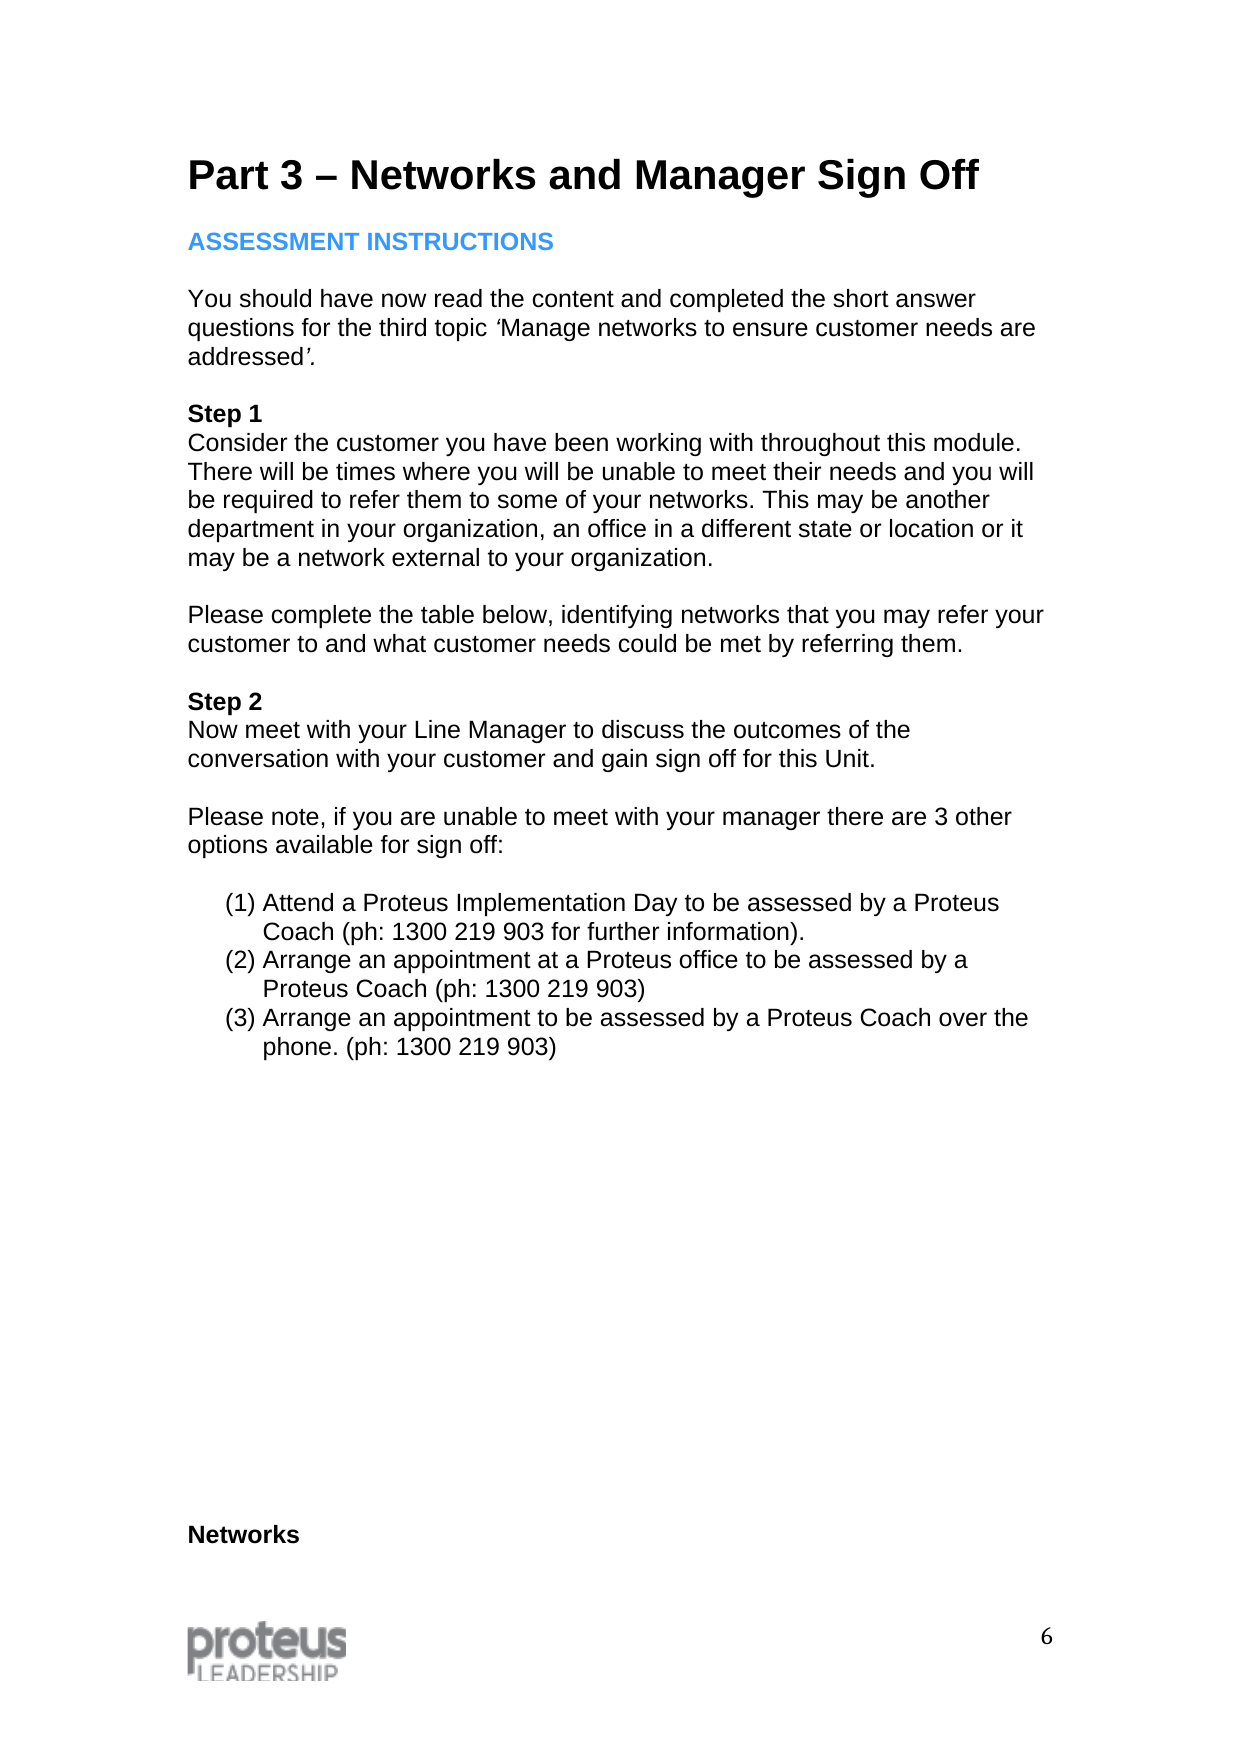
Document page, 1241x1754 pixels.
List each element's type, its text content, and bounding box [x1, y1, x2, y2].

text Please note, if you are unable to meet with your manager there are 3 other options available for sign off: [187, 802, 1053, 859]
text Part 3 – Networks and Manager Sign Off [187, 150, 1053, 198]
list Arrange an appointment at a Proteus office to be assessed by a Proteus Coach (ph: 1300 219 903) [225, 945, 1053, 1003]
list Arrange an appointment to be assessed by a Proteus Coach over the phone. (ph: 1300 219 903) [225, 1003, 1053, 1060]
text Step 1 [187, 399, 1053, 428]
text You should have now read the content and completed the short answer questions for the third topic ‘Manage networks to ensure customer needs are addressed’. [187, 284, 1053, 370]
text Please complete the table below, identifying networks that you may refer your customer to and what customer needs could be met by referring them. [187, 600, 1053, 658]
list Attend a Proteus Implementation Day to be assessed by a Proteus Coach (ph: 1300 219 903 for further information). [225, 888, 1053, 945]
text Consider the customer you have been working with throughout this module. There will be times where you will be unable to meet their needs and you will be required to refer them to some of your networks. This may be another department in your organization, an office in a different state or location or it may be a network external to your organization. [187, 428, 1053, 572]
text Step 2 [187, 687, 1053, 715]
text ASSESSMENT INSTRUCTIONS [187, 227, 1053, 255]
text Networks [187, 1520, 1053, 1549]
text Now meet with your Line Manager to discuss the outcomes of the conversation with your customer and gain sign off for this Unit. [187, 715, 1053, 773]
